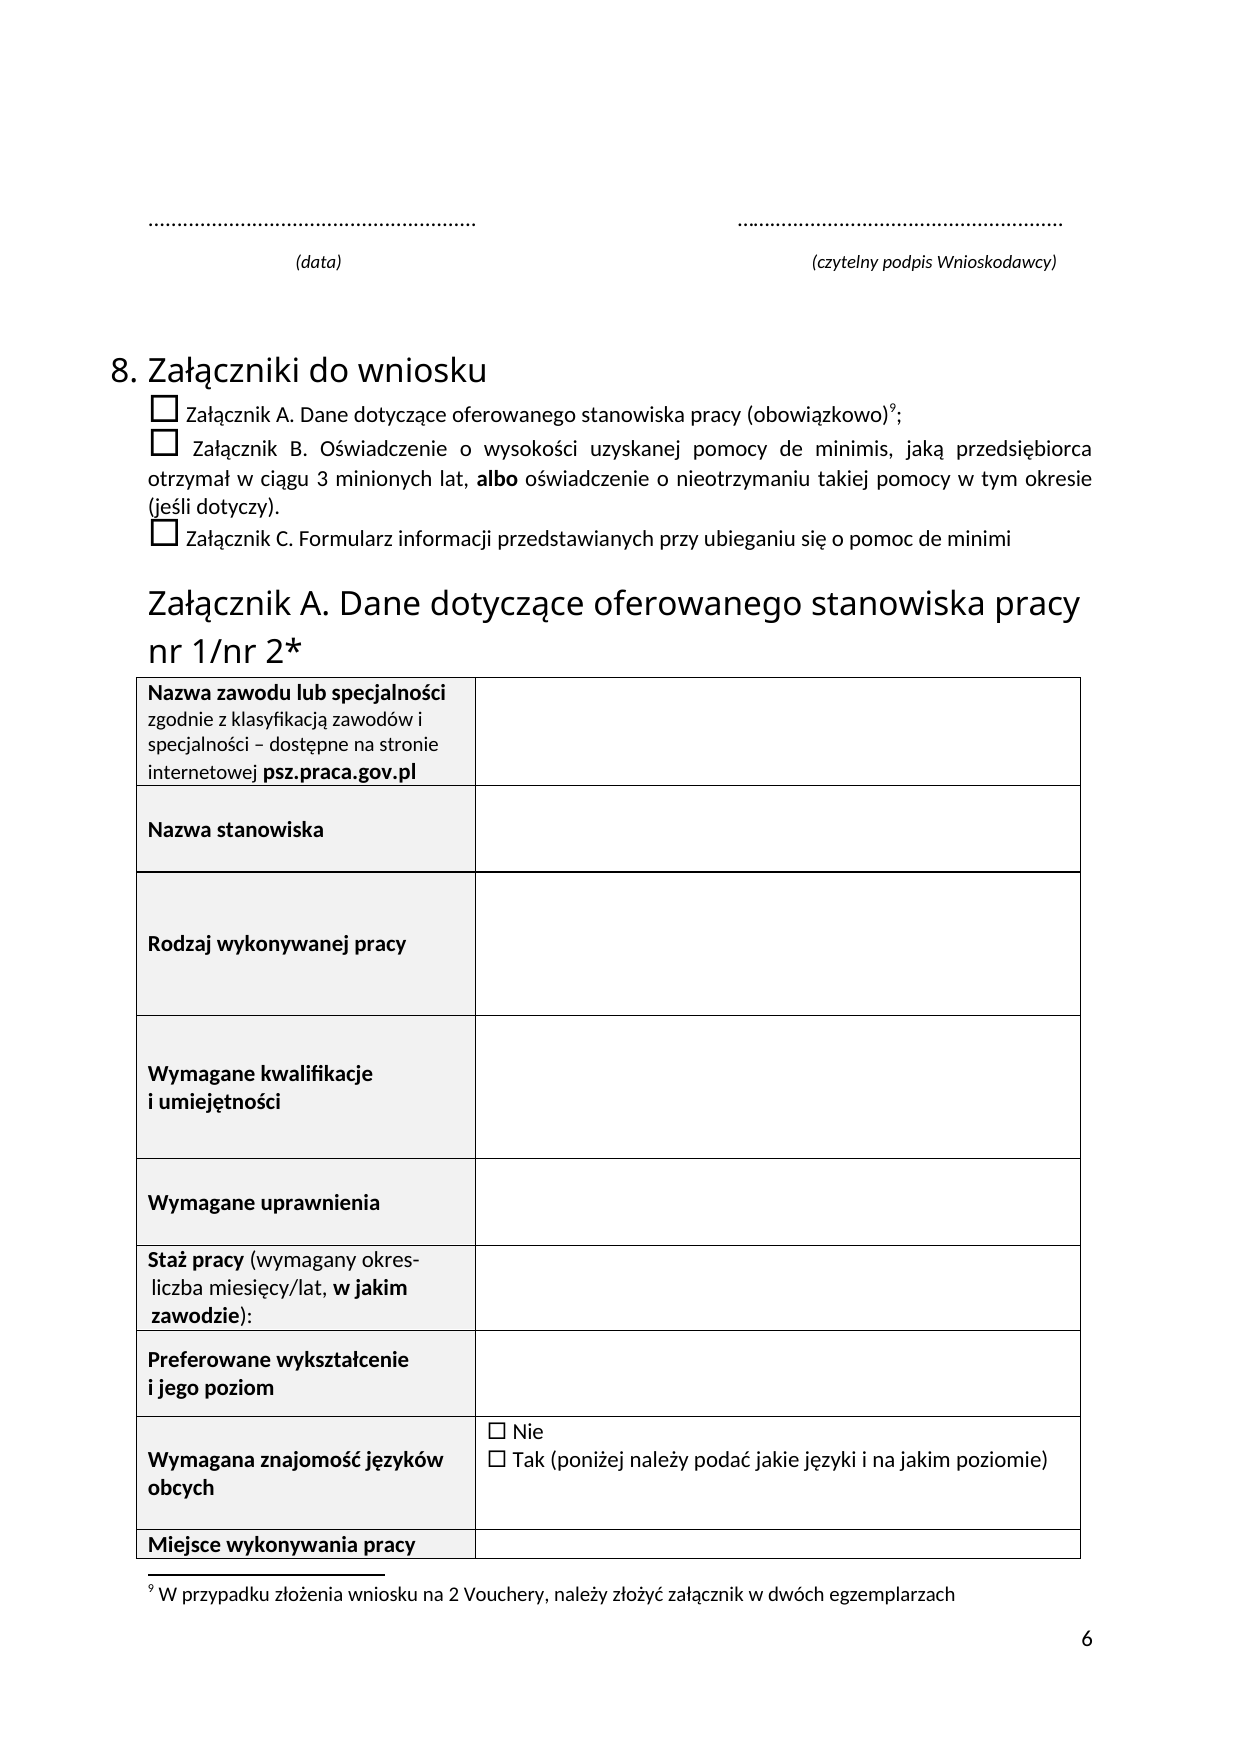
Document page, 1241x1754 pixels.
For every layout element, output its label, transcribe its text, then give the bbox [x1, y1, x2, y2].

table_cell [476, 786, 1080, 871]
table_cell [476, 1530, 1080, 1558]
subtitle Załączniki do wniosku [110, 347, 1093, 392]
text Załącznik C. Formularz informacji przedstawianych przy ubieganiu się o pomoc de minimi [148, 520, 1093, 554]
table_cell Wymagane uprawnienia [137, 1159, 475, 1244]
table_cell [476, 873, 1080, 1015]
table_cell [476, 1331, 1080, 1416]
table_cell Rodzaj wykonywanej pracy [137, 873, 475, 1015]
table_cell [476, 1246, 1080, 1329]
table_cell Nazwa stanowiska [137, 786, 475, 871]
text Załącznik A. Dane dotyczące oferowanego stanowiska pracy (obowiązkowo); [148, 396, 1093, 430]
table_cell [476, 1159, 1080, 1244]
table_cell [476, 1016, 1080, 1158]
text ......................................................... ……................................................... [148, 204, 1093, 232]
table_cell Wymagane kwalifikacje i umiejętności [137, 1016, 475, 1158]
table_cell Staż pracy (wymagany okres-liczba miesięcy/lat, w jakim zawodzie): [137, 1246, 475, 1329]
table_header [476, 678, 1080, 785]
subtitle Załącznik A. Dane dotyczące oferowanego stanowiska pracy nr 1/nr 2* [148, 579, 1093, 674]
text (data) (czytelny podpis Wnioskodawcy) [221, 251, 1093, 273]
table_cell Preferowane wykształcenie i jego poziom [137, 1331, 475, 1416]
table_cell Nie Tak (poniżej należy podać jakie języki i na jakim poziomie) [476, 1417, 1080, 1529]
text Załącznik B. Oświadczenie o wysokości uzyskanej pomocy de minimis, jaką przedsiębiorca otrzymał w ciągu 3 minionych lat, albo oświadczenie o nieotrzymaniu takiej pomocy w tym okresie (jeśli dotyczy). [148, 430, 1093, 520]
table_header Nazwa zawodu lub specjalności zgodnie z klasyfikacją zawodów i specjalności – dostępne na stronie internetowej psz.praca.gov.pl [137, 678, 475, 785]
table_cell Wymagana znajomość języków obcych [137, 1417, 475, 1529]
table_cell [137, 1530, 475, 1558]
